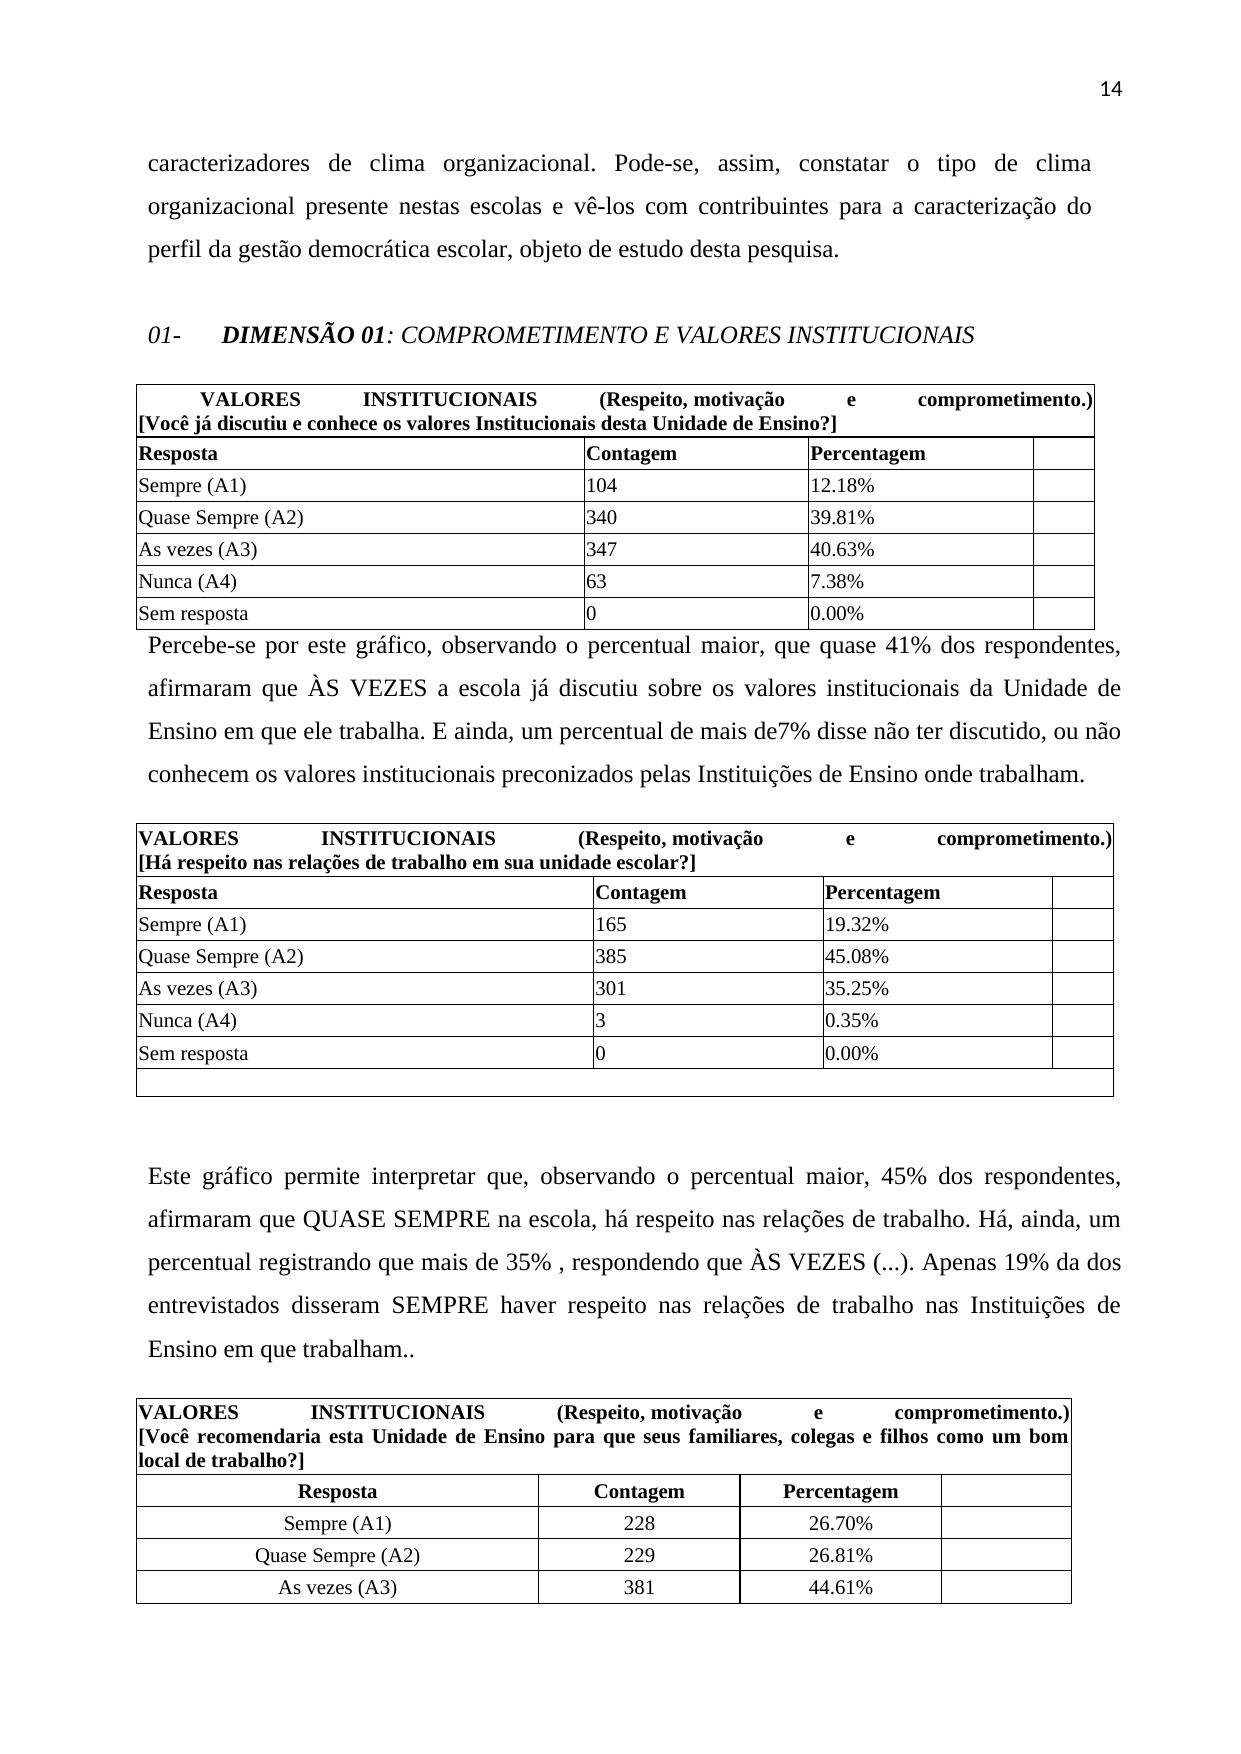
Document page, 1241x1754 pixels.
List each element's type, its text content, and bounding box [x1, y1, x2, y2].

table_cell 0.00% [824, 1037, 1052, 1068]
table_cell 63 [585, 566, 808, 597]
table_cell [1034, 534, 1094, 565]
table_cell [1034, 502, 1094, 533]
table_cell As vezes (A3) [137, 534, 584, 565]
table_cell [1034, 566, 1094, 597]
table_cell Sempre (A1) [137, 1507, 538, 1538]
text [148, 148, 1093, 263]
table_cell 381 [539, 1571, 739, 1602]
table_cell Contagem [585, 438, 808, 468]
table_cell [137, 1069, 1113, 1096]
table_cell 39.81% [809, 502, 1033, 533]
table_cell Percentagem [741, 1475, 941, 1506]
table_cell [1053, 909, 1113, 940]
table_cell Sempre (A1) [137, 470, 584, 501]
table_cell 12.18% [809, 470, 1033, 501]
table_cell [1034, 470, 1094, 501]
table_cell 35.25% [824, 973, 1052, 1004]
table_cell [942, 1507, 1071, 1538]
table_cell [1034, 438, 1094, 468]
table_cell [942, 1539, 1071, 1570]
table_cell 0 [585, 598, 808, 629]
table_cell Contagem [594, 877, 823, 908]
table_cell [942, 1571, 1071, 1602]
table_cell 165 [594, 909, 823, 940]
table_cell 385 [594, 941, 823, 972]
table_cell [1053, 877, 1113, 908]
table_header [137, 1399, 1071, 1474]
table_header VALORES INSTITUCIONAIS (Respeito, motivação e comprometimento.) [Há respeito nas relações de trabalho em sua unidade escolar?] [137, 824, 1113, 876]
table_cell Quase Sempre (A2) [137, 502, 584, 533]
table_cell Nunca (A4) [137, 1005, 593, 1036]
table_cell As vezes (A3) [137, 973, 593, 1004]
table_cell Sem resposta [137, 1037, 593, 1068]
text Percebe-se por este gráfico, observando o percentual maior, que quase 41% dos respondentes, afirmaram que ÀS VEZES a escola já discutiu sobre os valores institucionais da Unidade de Ensino em que ele trabalha. E ainda, um percentual de mais de7% disse não ter discutido, ou não conhecem os valores institucionais preconizados pelas Instituições de Ensino onde trabalham. [148, 630, 1122, 788]
table_header VALORES INSTITUCIONAIS (Respeito, motivação e comprometimento.) [Você já discutiu e conhece os valores Institucionais desta Unidade de Ensino?] [137, 385, 1094, 436]
table_cell Sempre (A1) [137, 909, 593, 940]
table_cell Resposta [137, 438, 584, 468]
table_cell [1053, 941, 1113, 972]
table_cell Quase Sempre (A2) [137, 1539, 538, 1570]
table_cell Contagem [539, 1475, 739, 1506]
table_cell 26.81% [741, 1539, 941, 1570]
table_cell 45.08% [824, 941, 1052, 972]
table_cell Resposta [137, 1475, 538, 1506]
table_cell 104 [585, 470, 808, 501]
table_cell 229 [539, 1539, 739, 1570]
table_cell 228 [539, 1507, 739, 1538]
table_cell 0.00% [809, 598, 1033, 629]
table_cell As vezes (A3) [137, 1571, 538, 1602]
table_cell 301 [594, 973, 823, 1004]
table_cell Percentagem [824, 877, 1052, 908]
table_cell 0 [594, 1037, 823, 1068]
table_cell 340 [585, 502, 808, 533]
table_cell 347 [585, 534, 808, 565]
table_cell [942, 1475, 1071, 1506]
table_cell 26.70% [741, 1507, 941, 1538]
text Este gráfico permite interpretar que, observando o percentual maior, 45% dos respondentes, afirmaram que QUASE SEMPRE na escola, há respeito nas relações de trabalho. Há, ainda, um percentual registrando que mais de 35% , respondendo que ÀS VEZES (...). Apenas 19% da dos entrevistados disseram SEMPRE haver respeito nas relações de trabalho nas Instituições de Ensino em que trabalham.. [148, 1161, 1122, 1362]
table_cell 3 [594, 1005, 823, 1036]
table_cell Resposta [137, 877, 593, 908]
table_cell Quase Sempre (A2) [137, 941, 593, 972]
table_cell Sem resposta [137, 598, 584, 629]
table_cell [1053, 973, 1113, 1004]
table_cell [1053, 1037, 1113, 1068]
table_cell Percentagem [809, 438, 1033, 468]
table_cell 19.32% [824, 909, 1052, 940]
table_cell 40.63% [809, 534, 1033, 565]
table_cell [1053, 1005, 1113, 1036]
table_cell 44.61% [741, 1571, 941, 1602]
table_cell [1034, 598, 1094, 629]
table_cell 0.35% [824, 1005, 1052, 1036]
list DIMENSÃO 01: COMPROMETIMENTO E VALORES INSTITUCIONAIS [148, 320, 1122, 349]
table_cell Nunca (A4) [137, 566, 584, 597]
table_cell 7.38% [809, 566, 1033, 597]
